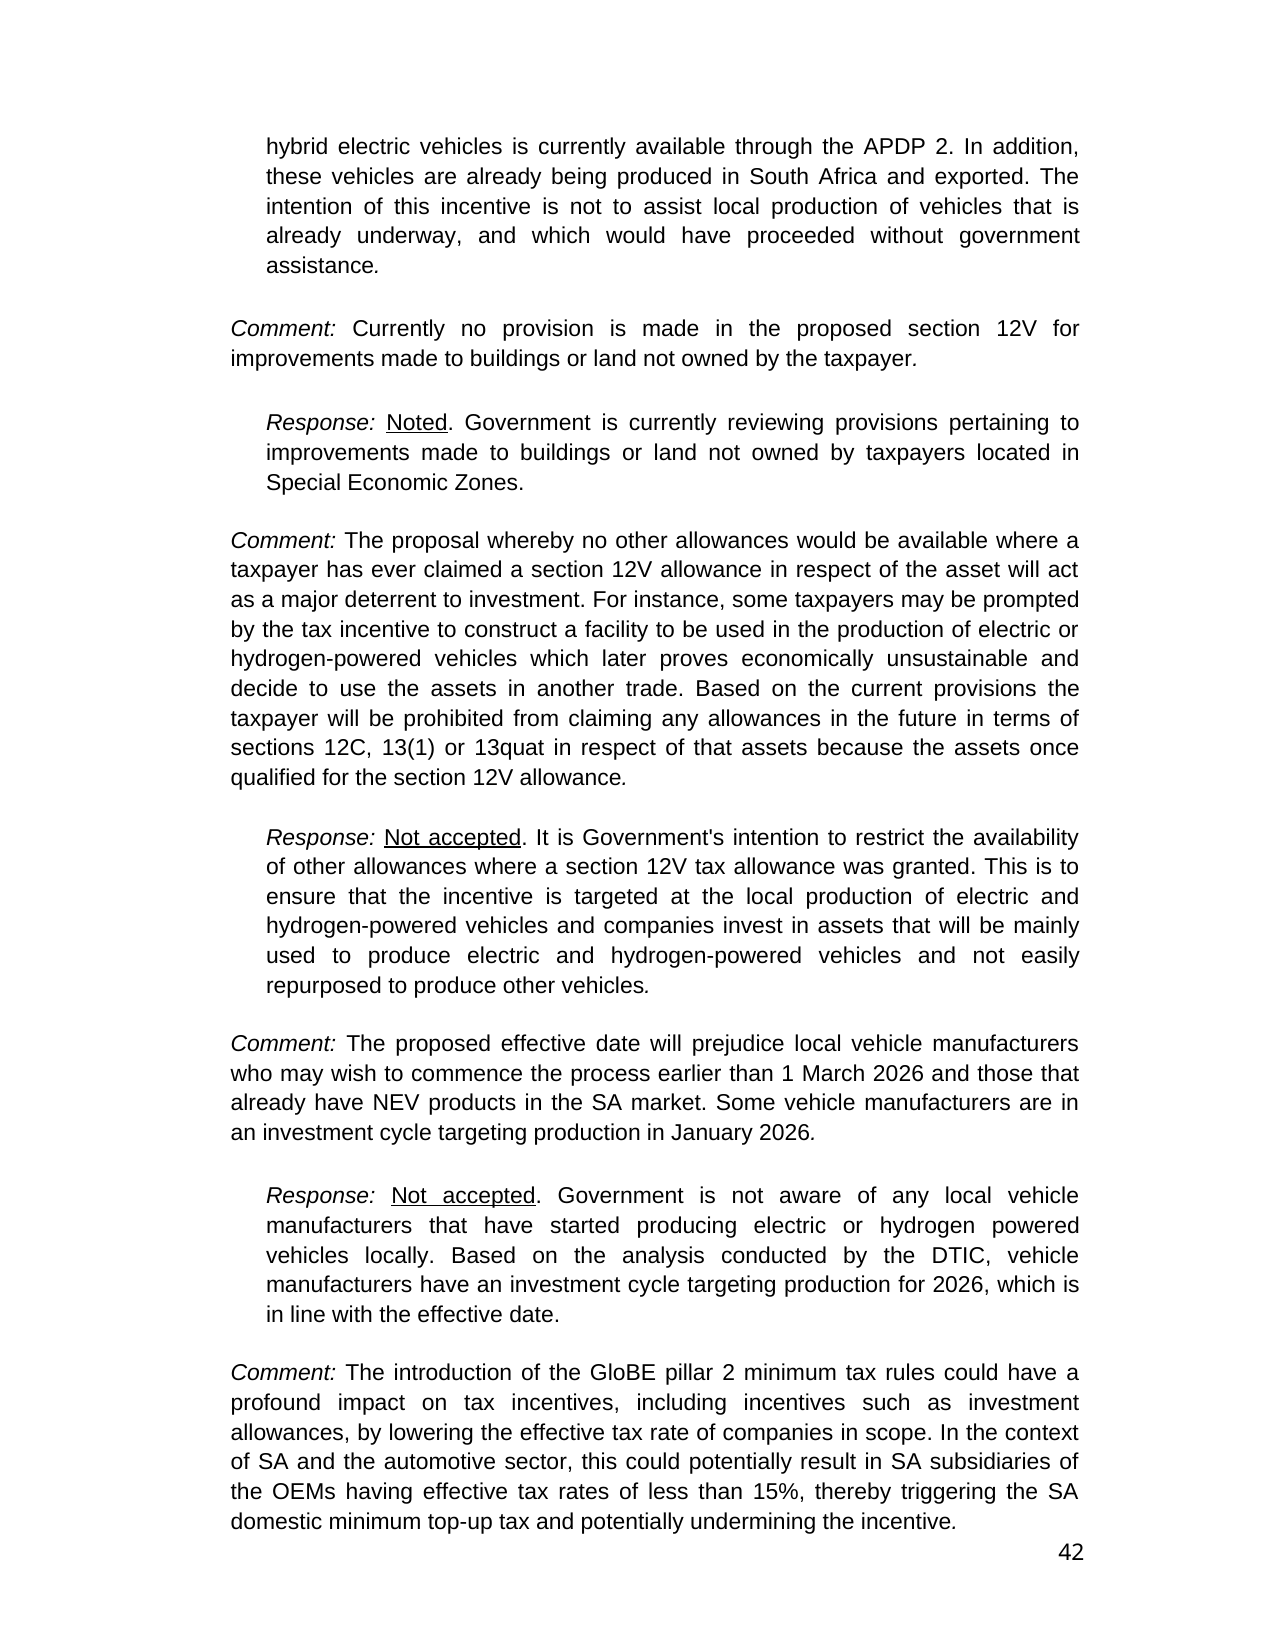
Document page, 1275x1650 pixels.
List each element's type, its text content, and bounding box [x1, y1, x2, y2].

text Response: Noted. Government is currently reviewing provisions pertaining to improvements made to buildings or land not owned by taxpayers located in Special Economic Zones. [266, 409, 1080, 495]
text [266, 133, 1080, 278]
text Comment: The proposed effective date will prejudice local vehicle manufacturers who may wish to commence the process earlier than 1 March 2026 and those that already have NEV products in the SA market. Some vehicle manufacturers are in an investment cycle targeting production in January 2026. [230, 1030, 1080, 1145]
text Comment: The introduction of the GloBE pillar 2 minimum tax rules could have a profound impact on tax incentives, including incentives such as investment allowances, by lowering the effective tax rate of companies in scope. In the context of SA and the automotive sector, this could potentially result in SA subsidiaries of the OEMs having effective tax rates of less than 15%, thereby triggering the SA domestic minimum top-up tax and potentially undermining the incentive. [230, 1359, 1080, 1534]
text Comment: The proposal whereby no other allowances would be available where a taxpayer has ever claimed a section 12V allowance in respect of the asset will act as a major deterrent to investment. For instance, some taxpayers may be prompted by the tax incentive to construct a facility to be used in the production of electric or hydrogen-powered vehicles which later proves economically unsustainable and decide to use the assets in another trade. Based on the current provisions the taxpayer will be prohibited from claiming any allowances in the future in terms of sections 12C, 13(1) or 13quat in respect of that assets because the assets once qualified for the section 12V allowance. [230, 527, 1080, 790]
text Response: Not accepted. Government is not aware of any local vehicle manufacturers that have started producing electric or hydrogen powered vehicles locally. Based on the analysis conducted by the DTIC, vehicle manufacturers have an investment cycle targeting production for 2026, which is in line with the effective date. [266, 1182, 1080, 1327]
text Response: Not accepted. It is Government's intention to restrict the availability of other allowances where a section 12V tax allowance was granted. This is to ensure that the incentive is targeted at the local production of electric and hydrogen-powered vehicles and companies invest in assets that will be mainly used to produce electric and hydrogen-powered vehicles and not easily repurposed to produce other vehicles. [266, 823, 1080, 998]
text Comment: Currently no provision is made in the proposed section 12V for improvements made to buildings or land not owned by the taxpayer. [230, 315, 1080, 371]
